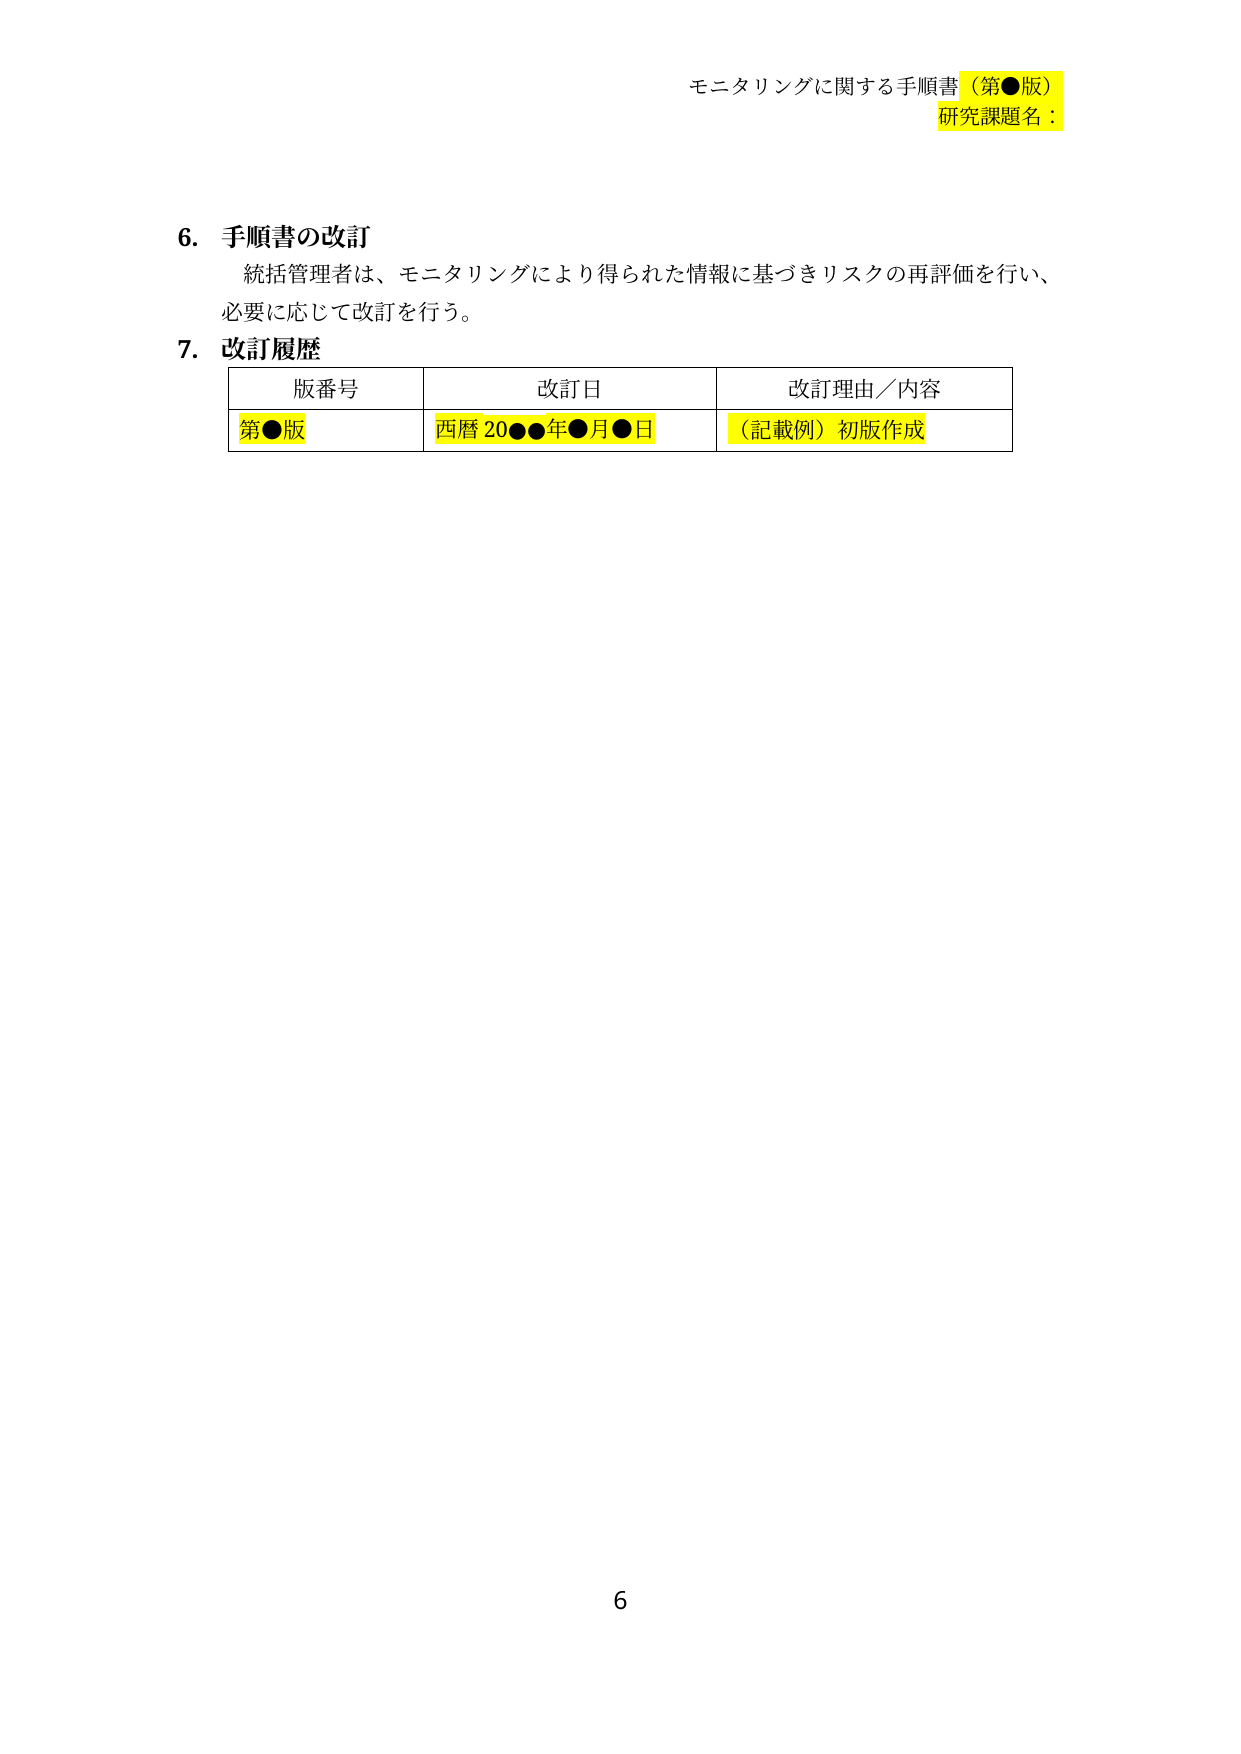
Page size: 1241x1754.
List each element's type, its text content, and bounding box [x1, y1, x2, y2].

table_cell （記載例）初版作成 [717, 410, 1012, 451]
table_cell 第●版 [229, 410, 423, 451]
table_cell 西暦20●●年●月●日 [424, 410, 716, 451]
list 改訂履歴 [177, 329, 1063, 367]
table_header 改訂理由／内容 [717, 368, 1012, 409]
list 統括管理者は、モニタリングにより得られた情報に基づきリスクの再評価を行い、必要に応じて改訂を行う。 [221, 254, 1063, 329]
table_header 版番号 [229, 368, 423, 409]
list 手順書の改訂 [177, 217, 1063, 254]
table_header 改訂日 [424, 368, 716, 409]
